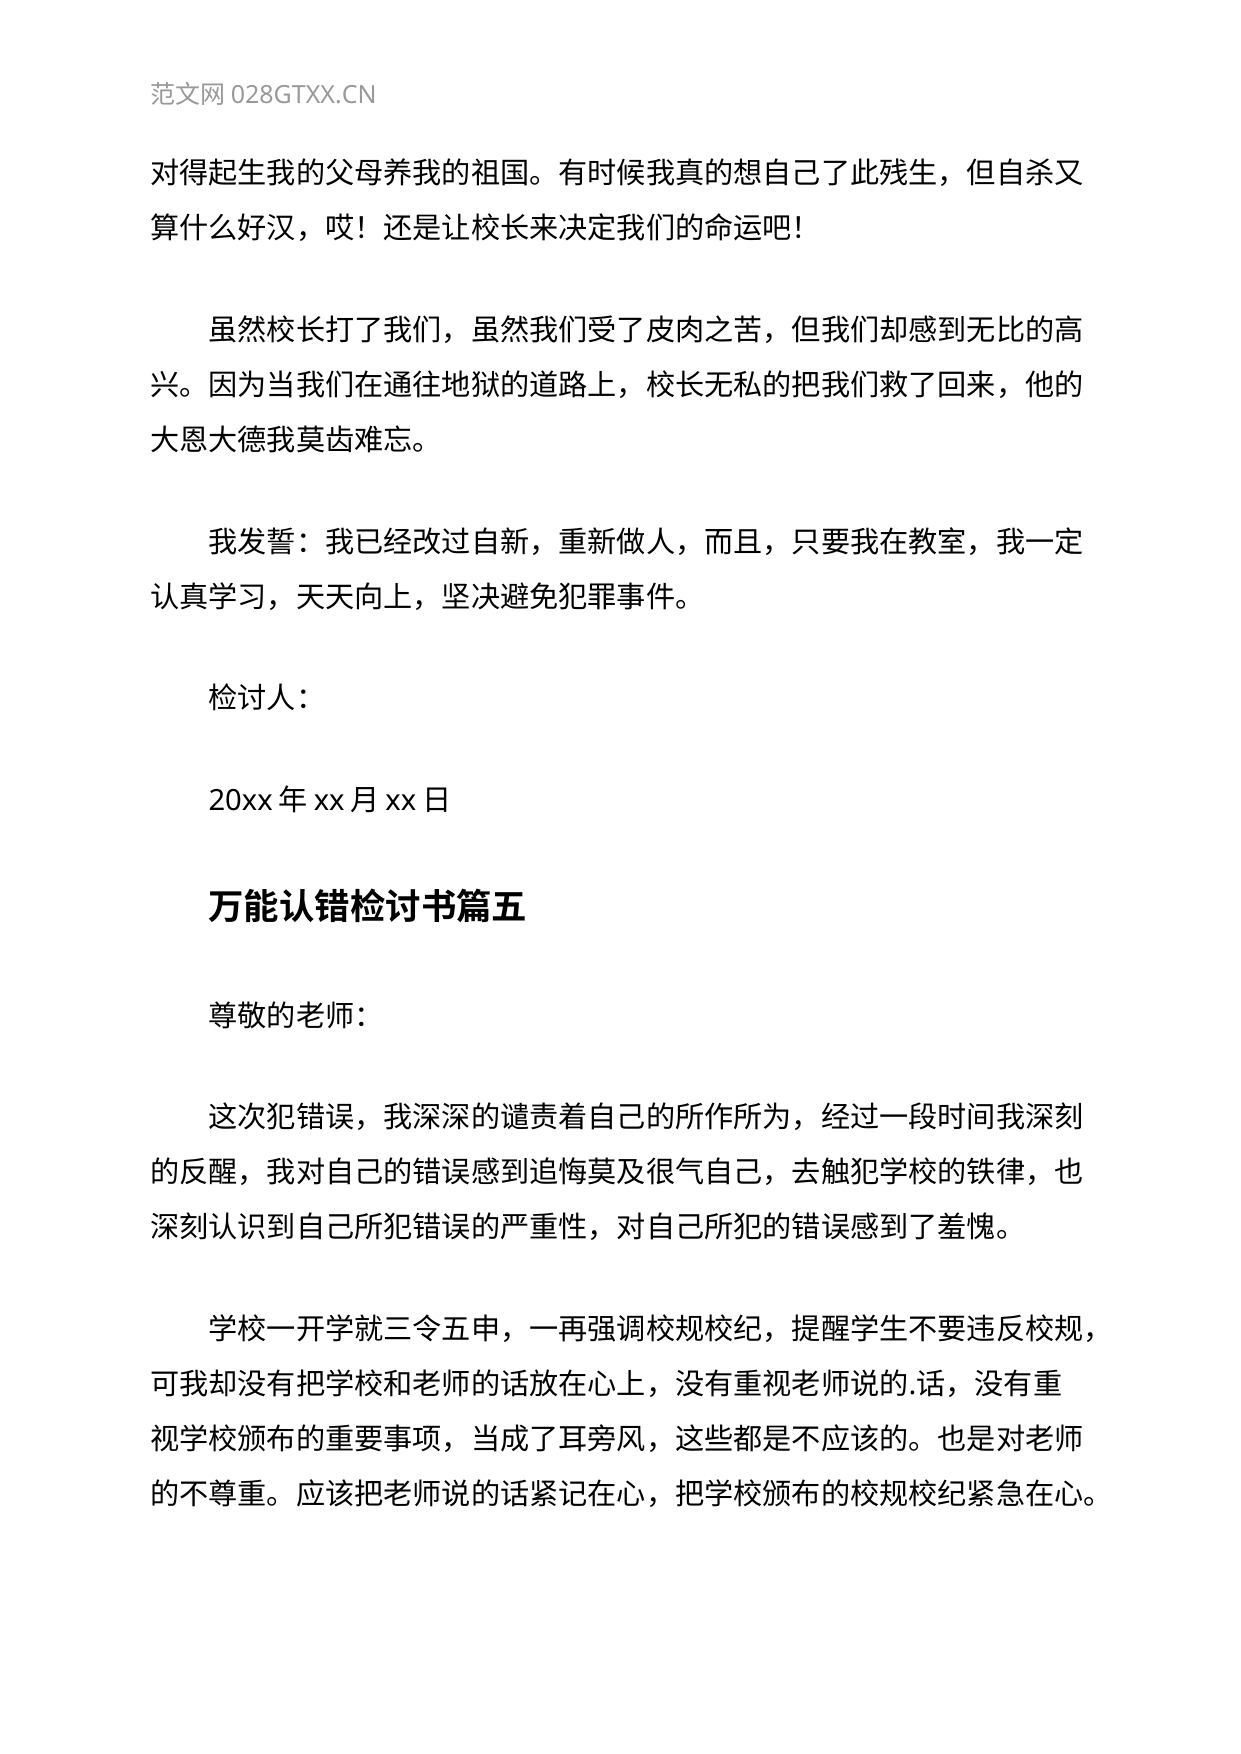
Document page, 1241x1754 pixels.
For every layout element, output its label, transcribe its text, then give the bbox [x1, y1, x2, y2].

text 这次犯错误，我深深的谴责着自己的所作所为，经过一段时间我深刻的反醒，我对自己的错误感到追悔莫及很气自己，去触犯学校的铁律，也深刻认识到自己所犯错误的严重性，对自己所犯的错误感到了羞愧。 [150, 1094, 1090, 1246]
text 虽然校长打了我们，虽然我们受了皮肉之苦，但我们却感到无比的高兴。因为当我们在通往地狱的道路上，校长无私的把我们救了回来，他的大恩大德我莫齿难忘。 [150, 307, 1090, 459]
text 检讨人： [150, 675, 1090, 717]
text 尊敬的老师： [150, 992, 1090, 1034]
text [150, 150, 1090, 247]
text 学校一开学就三令五申，一再强调校规校纪，提醒学生不要违反校规，可我却没有把学校和老师的话放在心上，没有重视老师说的.话，没有重视学校颁布的重要事项，当成了耳旁风，这些都是不应该的。也是对老师的不尊重。应该把老师说的话紧记在心，把学校颁布的校规校纪紧急在心。 [150, 1305, 1090, 1512]
text 万能认错检讨书篇五 [150, 879, 1090, 930]
text 20xx年xx月xx日 [150, 777, 1090, 819]
text 我发誓：我已经改过自新，重新做人，而且，只要我在教室，我一定认真学习，天天向上，坚决避免犯罪事件。 [150, 518, 1090, 615]
